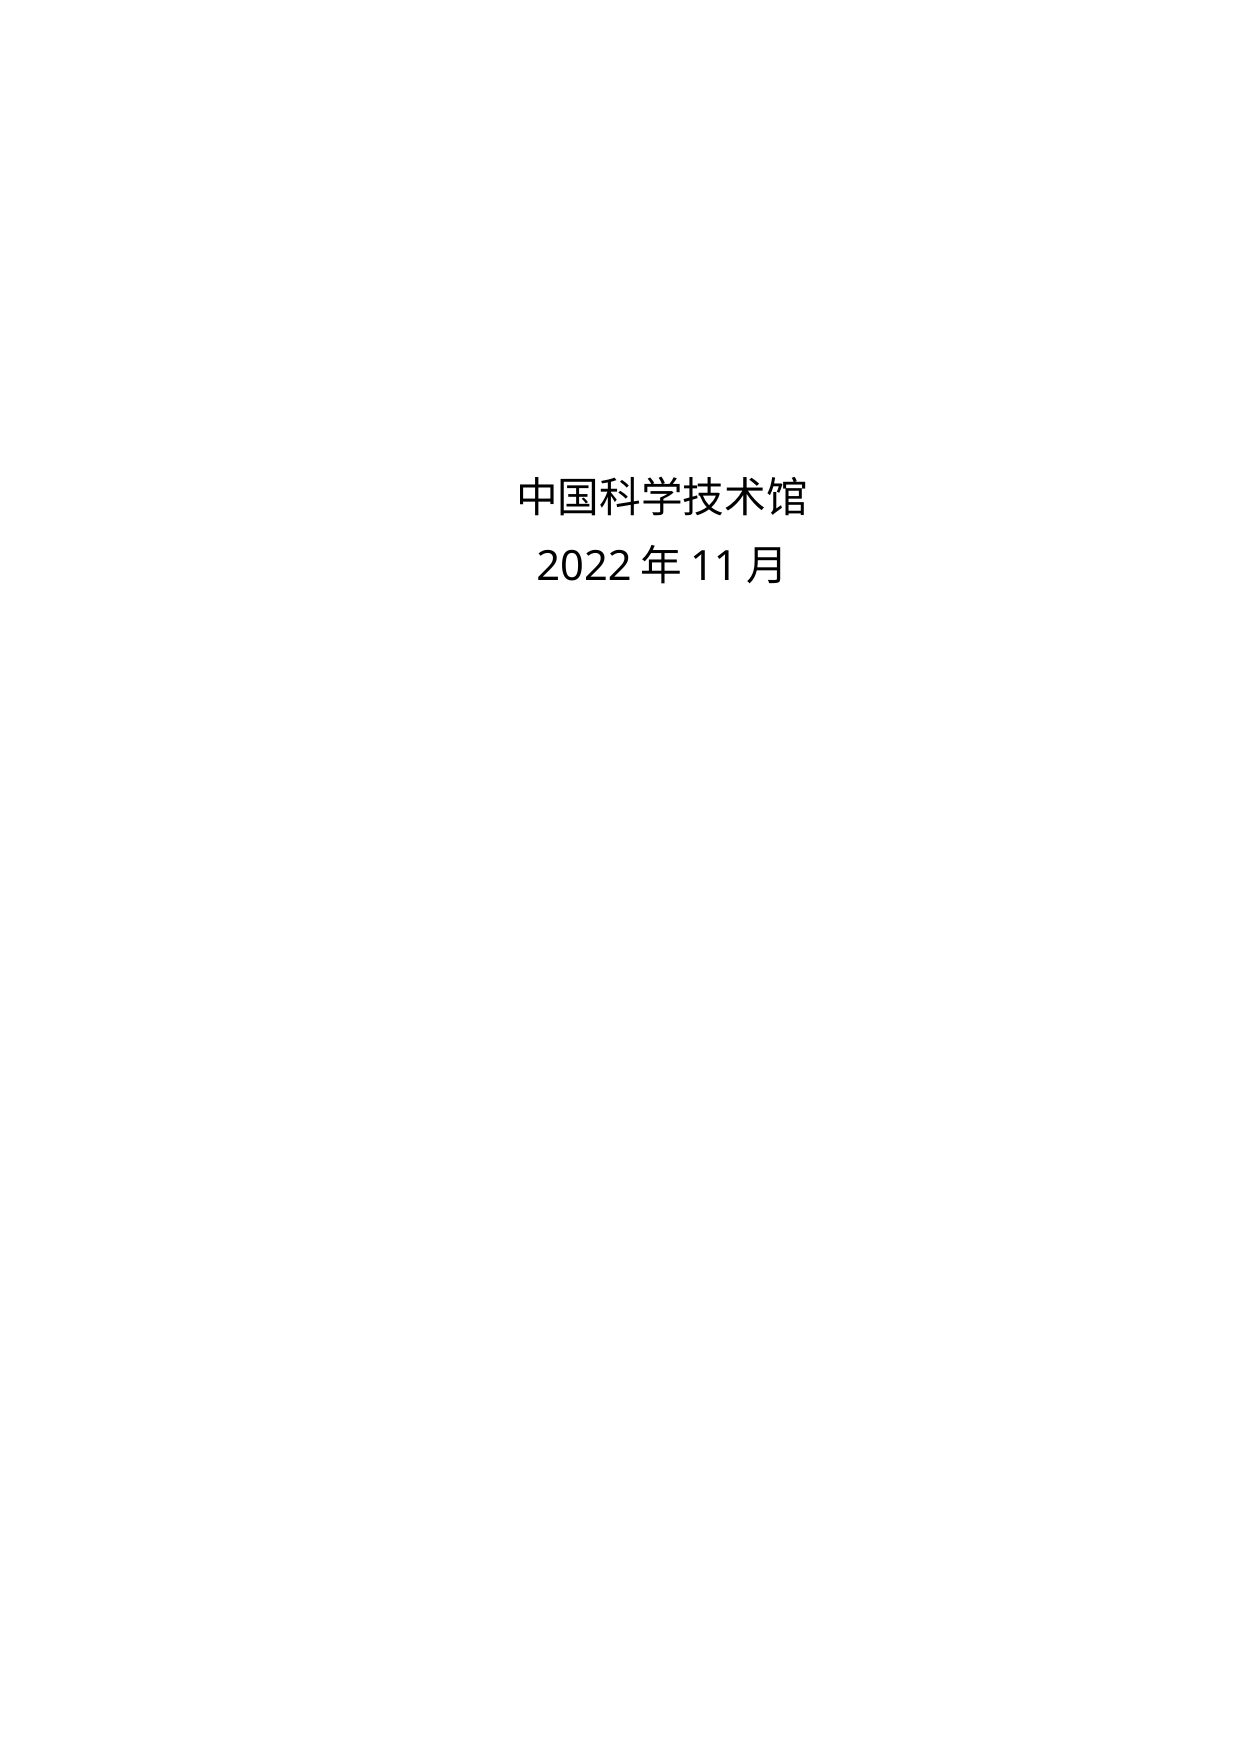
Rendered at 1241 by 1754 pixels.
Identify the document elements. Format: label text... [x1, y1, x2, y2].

text 中国科学技术馆 [188, 460, 1052, 528]
text 2022年11月 [188, 528, 1052, 596]
